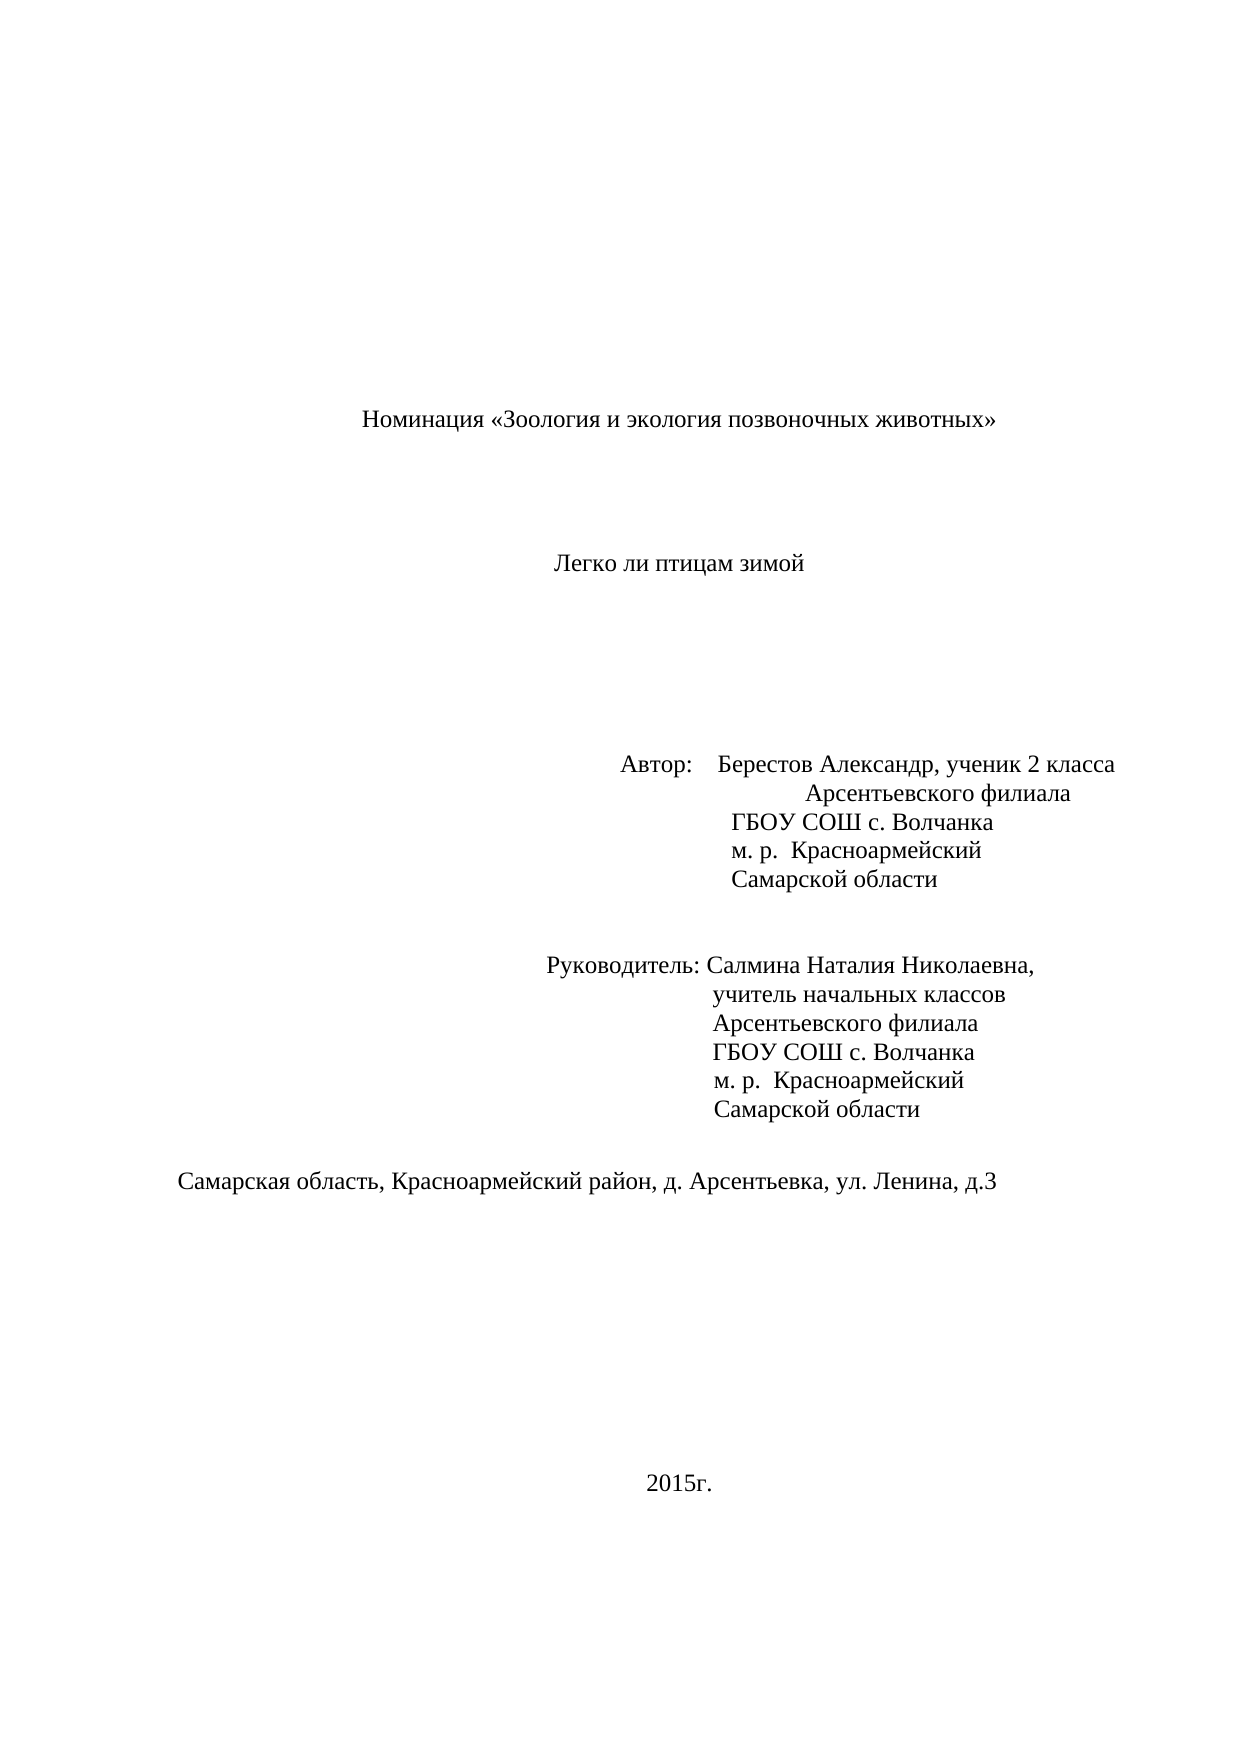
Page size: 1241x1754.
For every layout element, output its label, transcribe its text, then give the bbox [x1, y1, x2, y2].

text Легко ли птицам зимой [177, 548, 1181, 577]
text Самарской области [177, 1094, 1181, 1123]
text м. р. Красноармейский [620, 1065, 1181, 1094]
text Самарская область, Красноармейский район, д. Арсентьевка, ул. Ленина, д.3 [177, 1166, 1181, 1195]
text Самарской области [177, 864, 1181, 893]
text м. р. Красноармейский [177, 835, 1181, 864]
text ГБОУ СОШ с. Волчанка [177, 807, 1181, 835]
text Арсентьевского филиала [546, 1008, 1181, 1037]
text Руководитель: Салмина Наталия Николаевна, [177, 950, 1181, 979]
text ГБОУ СОШ с. Волчанка [177, 1037, 1181, 1065]
text Автор: Берестов Александр, ученик 2 класса Арсентьевского филиала [546, 749, 1181, 807]
text 2015г. [177, 1468, 1181, 1497]
text учитель начальных классов [620, 979, 1181, 1008]
text Номинация «Зоология и экология позвоночных животных» [177, 404, 1181, 433]
